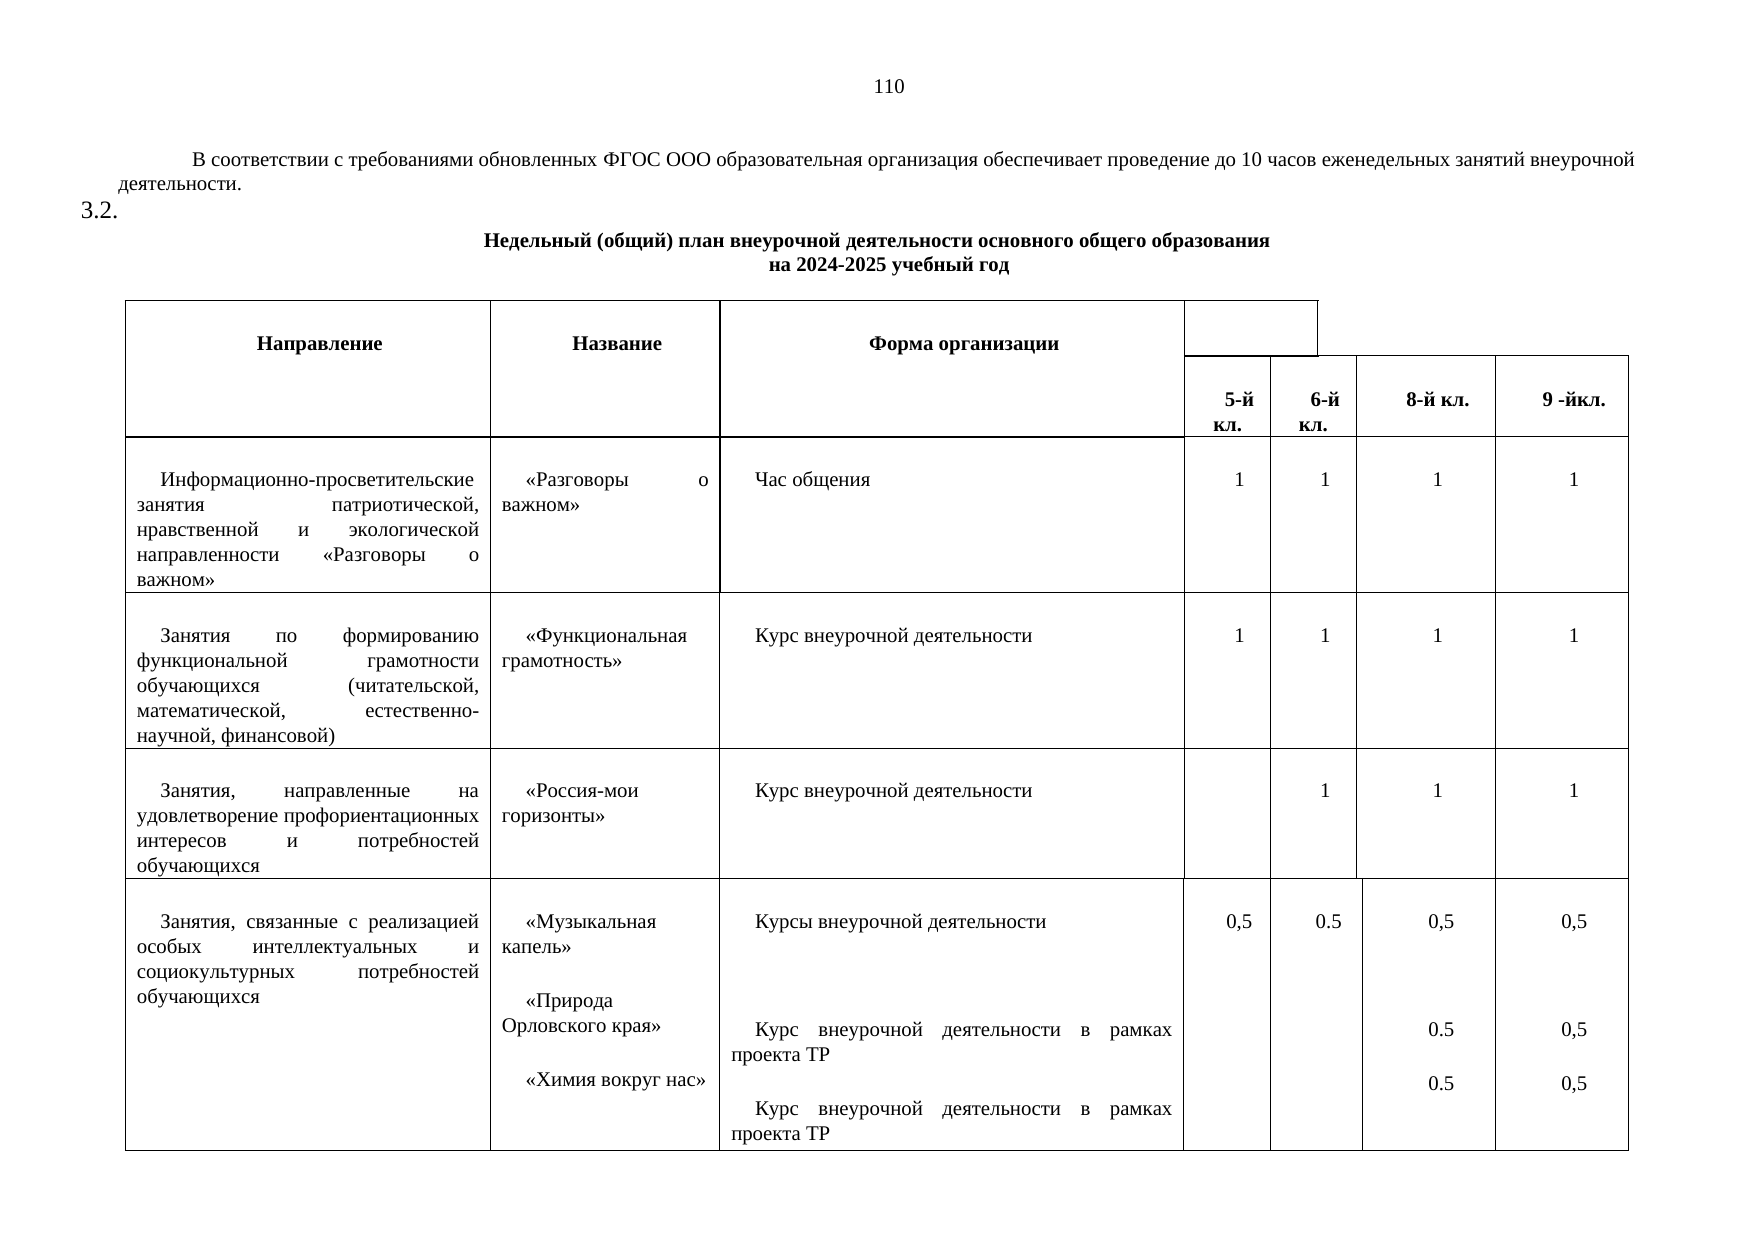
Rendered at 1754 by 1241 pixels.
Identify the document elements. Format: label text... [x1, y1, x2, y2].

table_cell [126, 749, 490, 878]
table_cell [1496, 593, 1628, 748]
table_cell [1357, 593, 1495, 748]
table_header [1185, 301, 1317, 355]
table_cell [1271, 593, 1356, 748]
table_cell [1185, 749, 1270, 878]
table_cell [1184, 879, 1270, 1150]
text Недельный (общий) план внеурочной деятельности основного общего образования [118, 228, 1636, 252]
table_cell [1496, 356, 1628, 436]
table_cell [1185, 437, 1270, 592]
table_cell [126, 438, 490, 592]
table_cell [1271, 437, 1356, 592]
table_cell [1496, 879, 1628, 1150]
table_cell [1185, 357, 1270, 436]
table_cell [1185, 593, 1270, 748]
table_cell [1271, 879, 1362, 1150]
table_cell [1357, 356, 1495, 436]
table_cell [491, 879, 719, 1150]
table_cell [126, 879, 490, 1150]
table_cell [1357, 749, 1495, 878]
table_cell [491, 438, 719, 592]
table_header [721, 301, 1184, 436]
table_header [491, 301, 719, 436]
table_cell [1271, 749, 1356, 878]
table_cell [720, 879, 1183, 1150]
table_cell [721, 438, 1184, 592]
text на 2024-2025 учебный год [142, 252, 1636, 276]
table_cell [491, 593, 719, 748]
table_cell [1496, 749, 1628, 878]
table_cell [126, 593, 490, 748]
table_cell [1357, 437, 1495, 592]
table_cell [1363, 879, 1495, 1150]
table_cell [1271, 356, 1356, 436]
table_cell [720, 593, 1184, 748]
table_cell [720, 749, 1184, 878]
text В соответствии с требованиями обновленных ФГОС ООО образовательная организация обеспечивает проведение до 10 часов еженедельных занятий внеурочной деятельности. [118, 147, 1636, 195]
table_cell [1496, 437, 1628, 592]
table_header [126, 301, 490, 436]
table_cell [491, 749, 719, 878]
